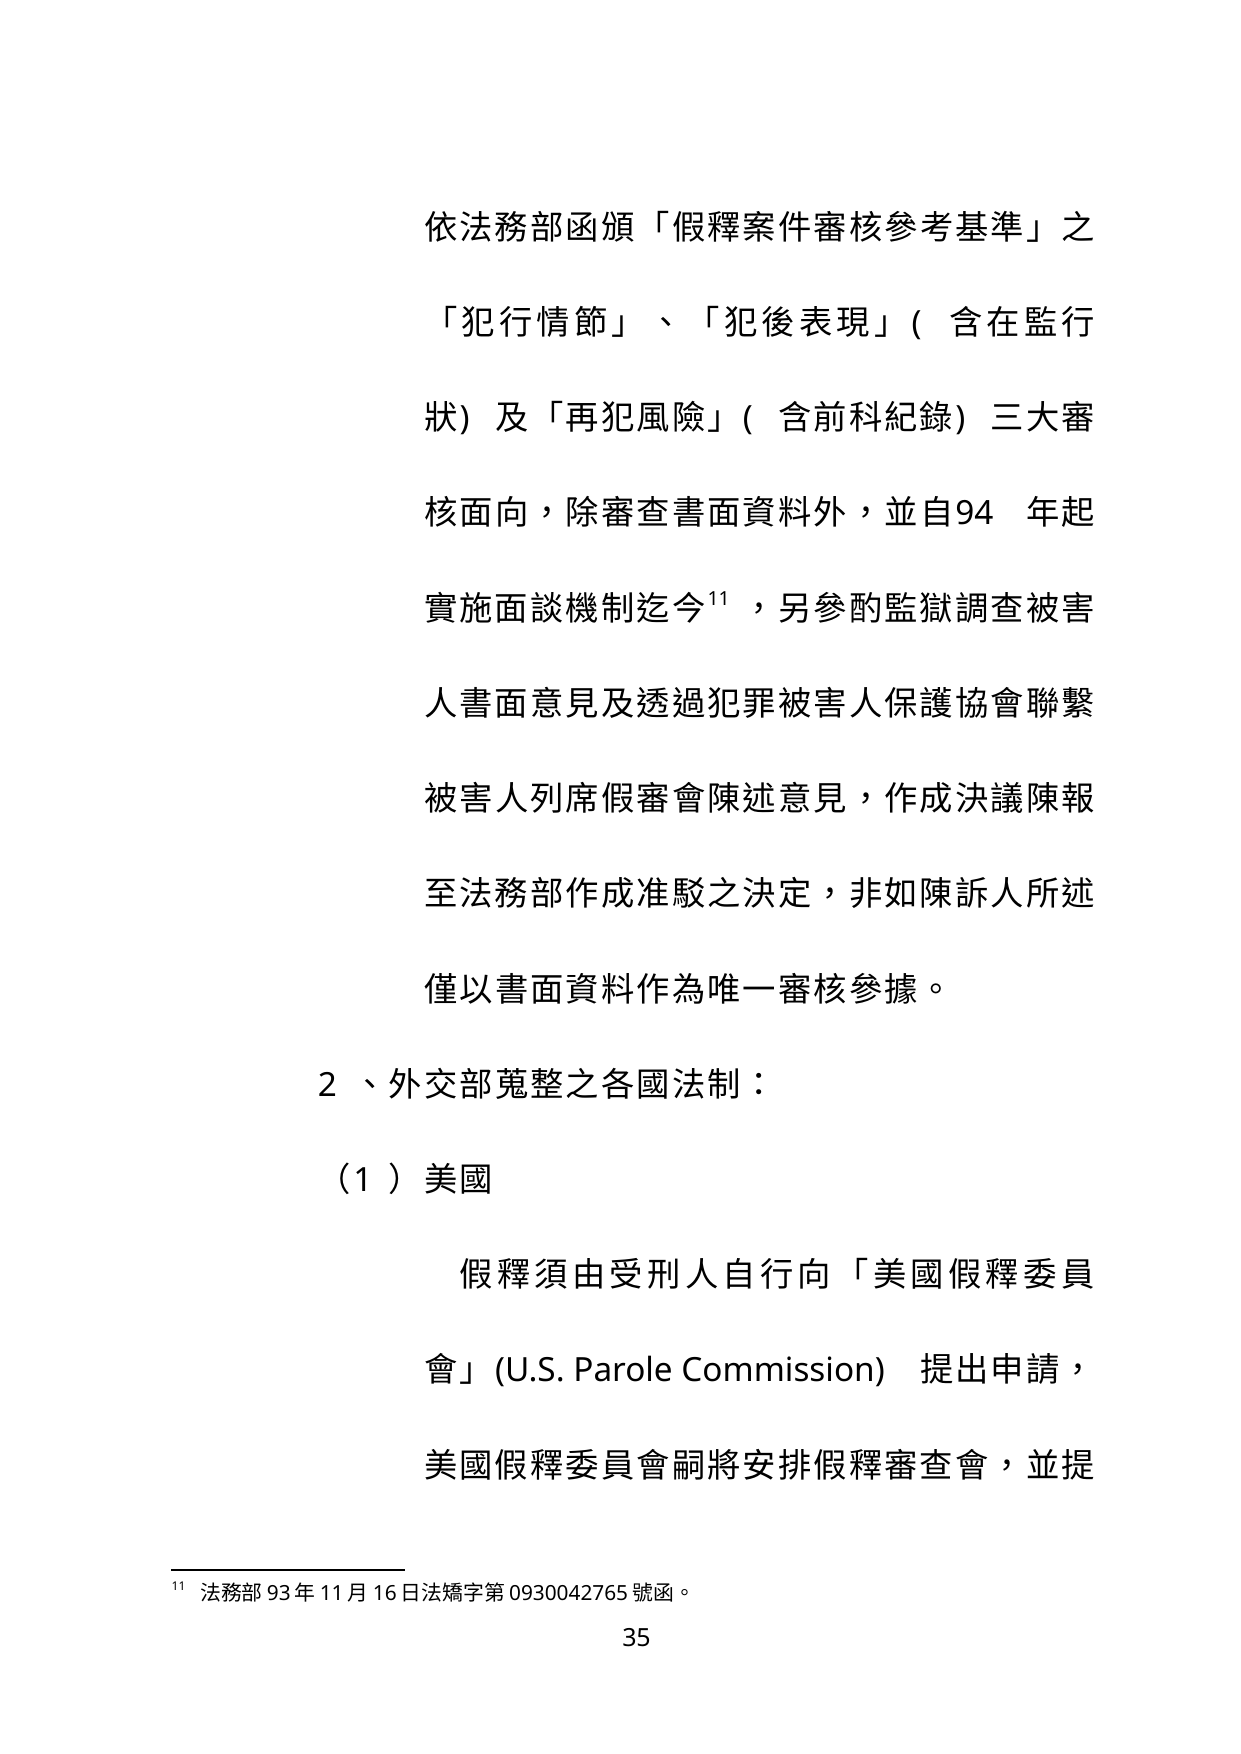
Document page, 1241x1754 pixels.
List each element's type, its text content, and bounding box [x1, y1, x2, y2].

subtitle 外交部蒐整之各國法制： [300, 1034, 1097, 1129]
subtitle 美國 [300, 1129, 1097, 1224]
